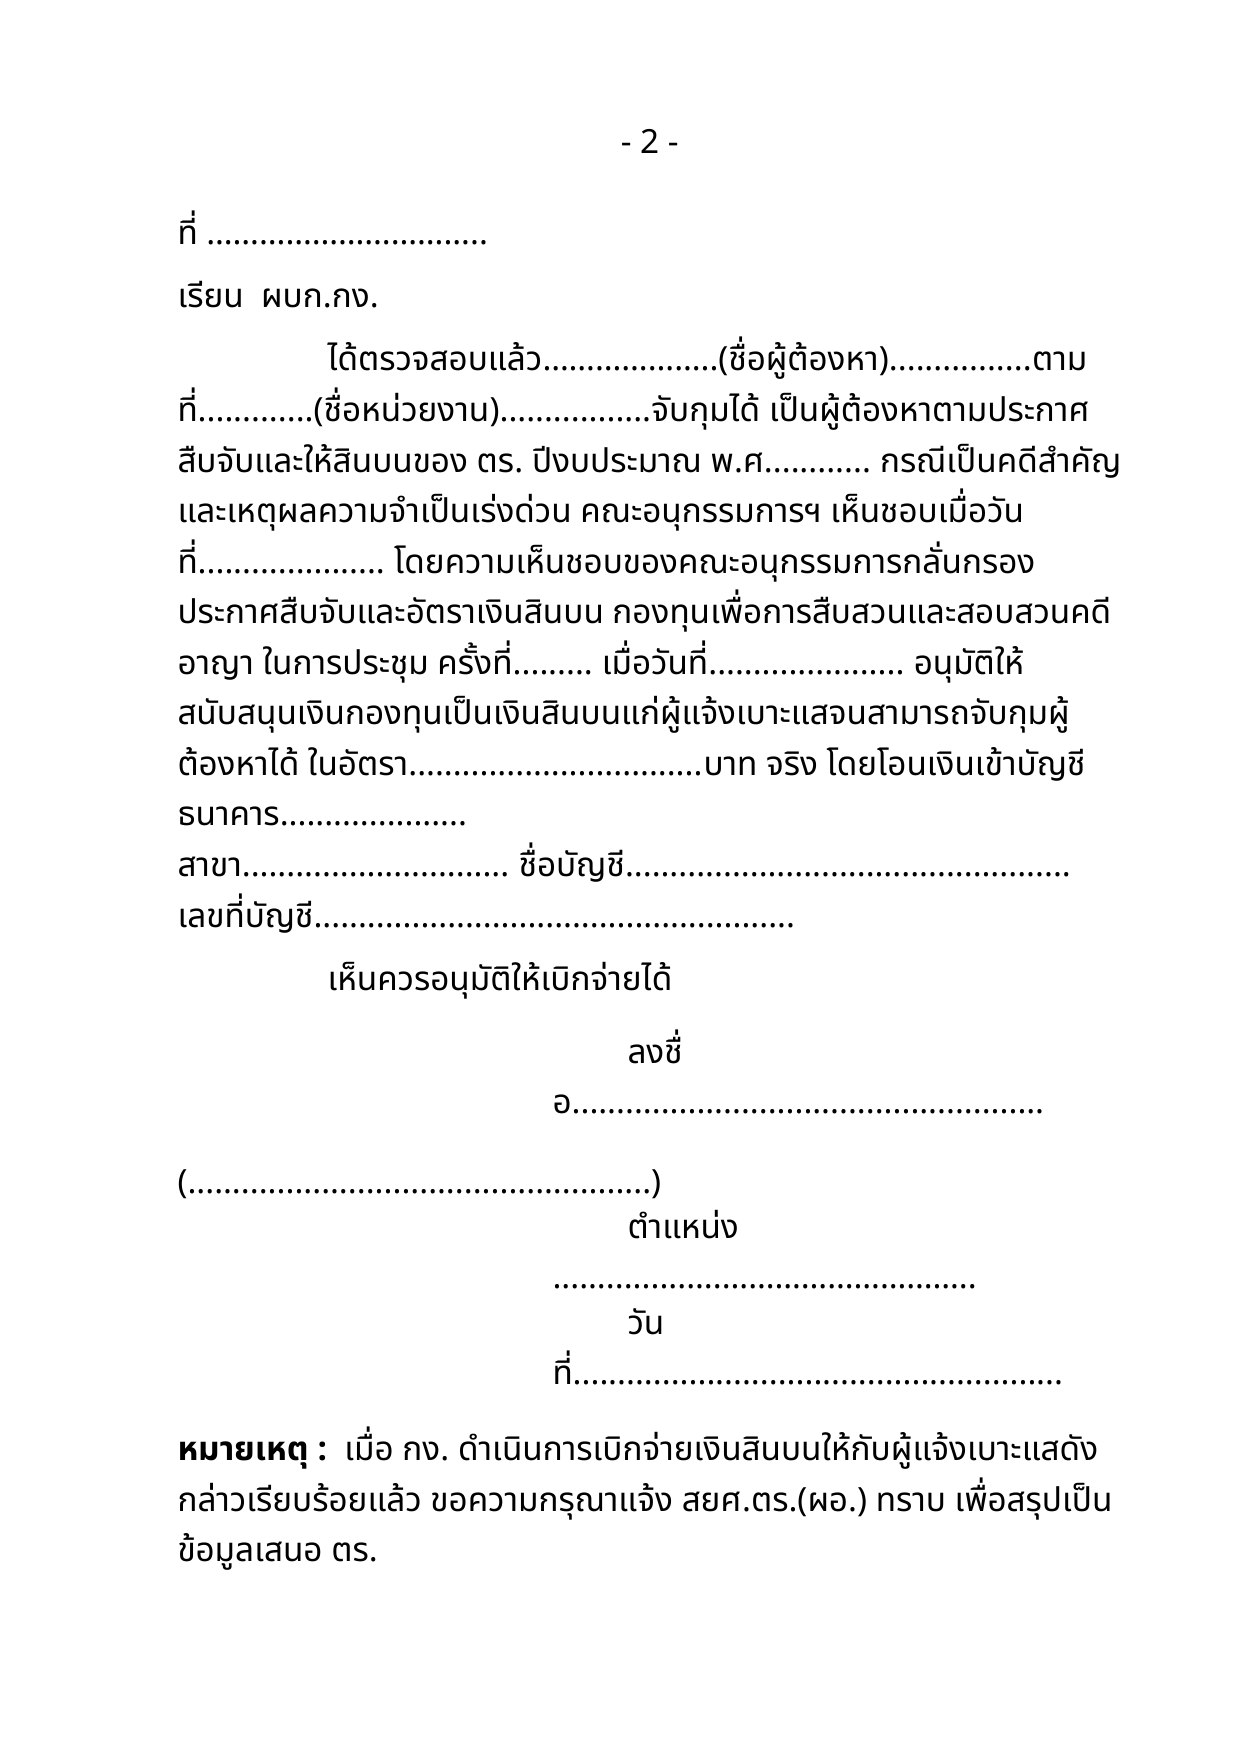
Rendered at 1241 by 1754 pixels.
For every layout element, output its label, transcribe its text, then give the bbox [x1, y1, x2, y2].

text เรียน ผบก.กง. [177, 272, 1122, 323]
text ได้ตรวจสอบแล้ว………………..(ชื่อผู้ต้องหา)................ตามที่.............(ชื่อหน่วยงาน).................จับกุมได้ เป็นผู้ต้องหาตามประกาศสืบจับและให้สินบนของ ตร. ปีงบประมาณ พ.ศ............ กรณีเป็นคดีสำคัญและเหตุผลความจำเป็นเร่งด่วน คณะอนุกรรมการฯ เห็นชอบเมื่อวันที่..................... โดยความเห็นชอบของคณะอนุกรรมการกลั่นกรองประกาศสืบจับและอัตราเงินสินบน กองทุนเพื่อการสืบสวนและสอบสวนคดีอาญา ในการประชุม ครั้งที่......... เมื่อวันที่...................... อนุมัติให้สนับสนุนเงินกองทุนเป็นเงินสินบนแก่ผู้แจ้งเบาะแสจนสามารถจับกุมผู้ต้องหาได้ ในอัตรา.................................บาท จริง โดยโอนเงินเข้าบัญชีธนาคาร..................... [177, 335, 1122, 841]
text สาขา.............................. ชื่อบัญชี.................................................. เลขที่บัญชี...................................................... [177, 841, 1122, 942]
text ตำแหน่ง ...................……………………….. [552, 1203, 1122, 1299]
text วันที่....................................................... [552, 1299, 1122, 1400]
text เห็นควรอนุมัติให้เบิกจ่ายได้ [177, 954, 1122, 1005]
text ลงชื่อ..................................................... [552, 1028, 1122, 1129]
text หมายเหตุ : เมื่อ กง. ดำเนินการเบิกจ่ายเงินสินบนให้กับผู้แจ้งเบาะแสดังกล่าวเรียบร้อยแล้ว ขอความกรุณาแจ้ง สยศ.ตร.(ผอ.) ทราบ เพื่อสรุปเป็นข้อมูลเสนอ ตร. [177, 1425, 1122, 1577]
text ที่ ………………………….. [177, 209, 1122, 259]
text (....................................................) [177, 1129, 1122, 1203]
